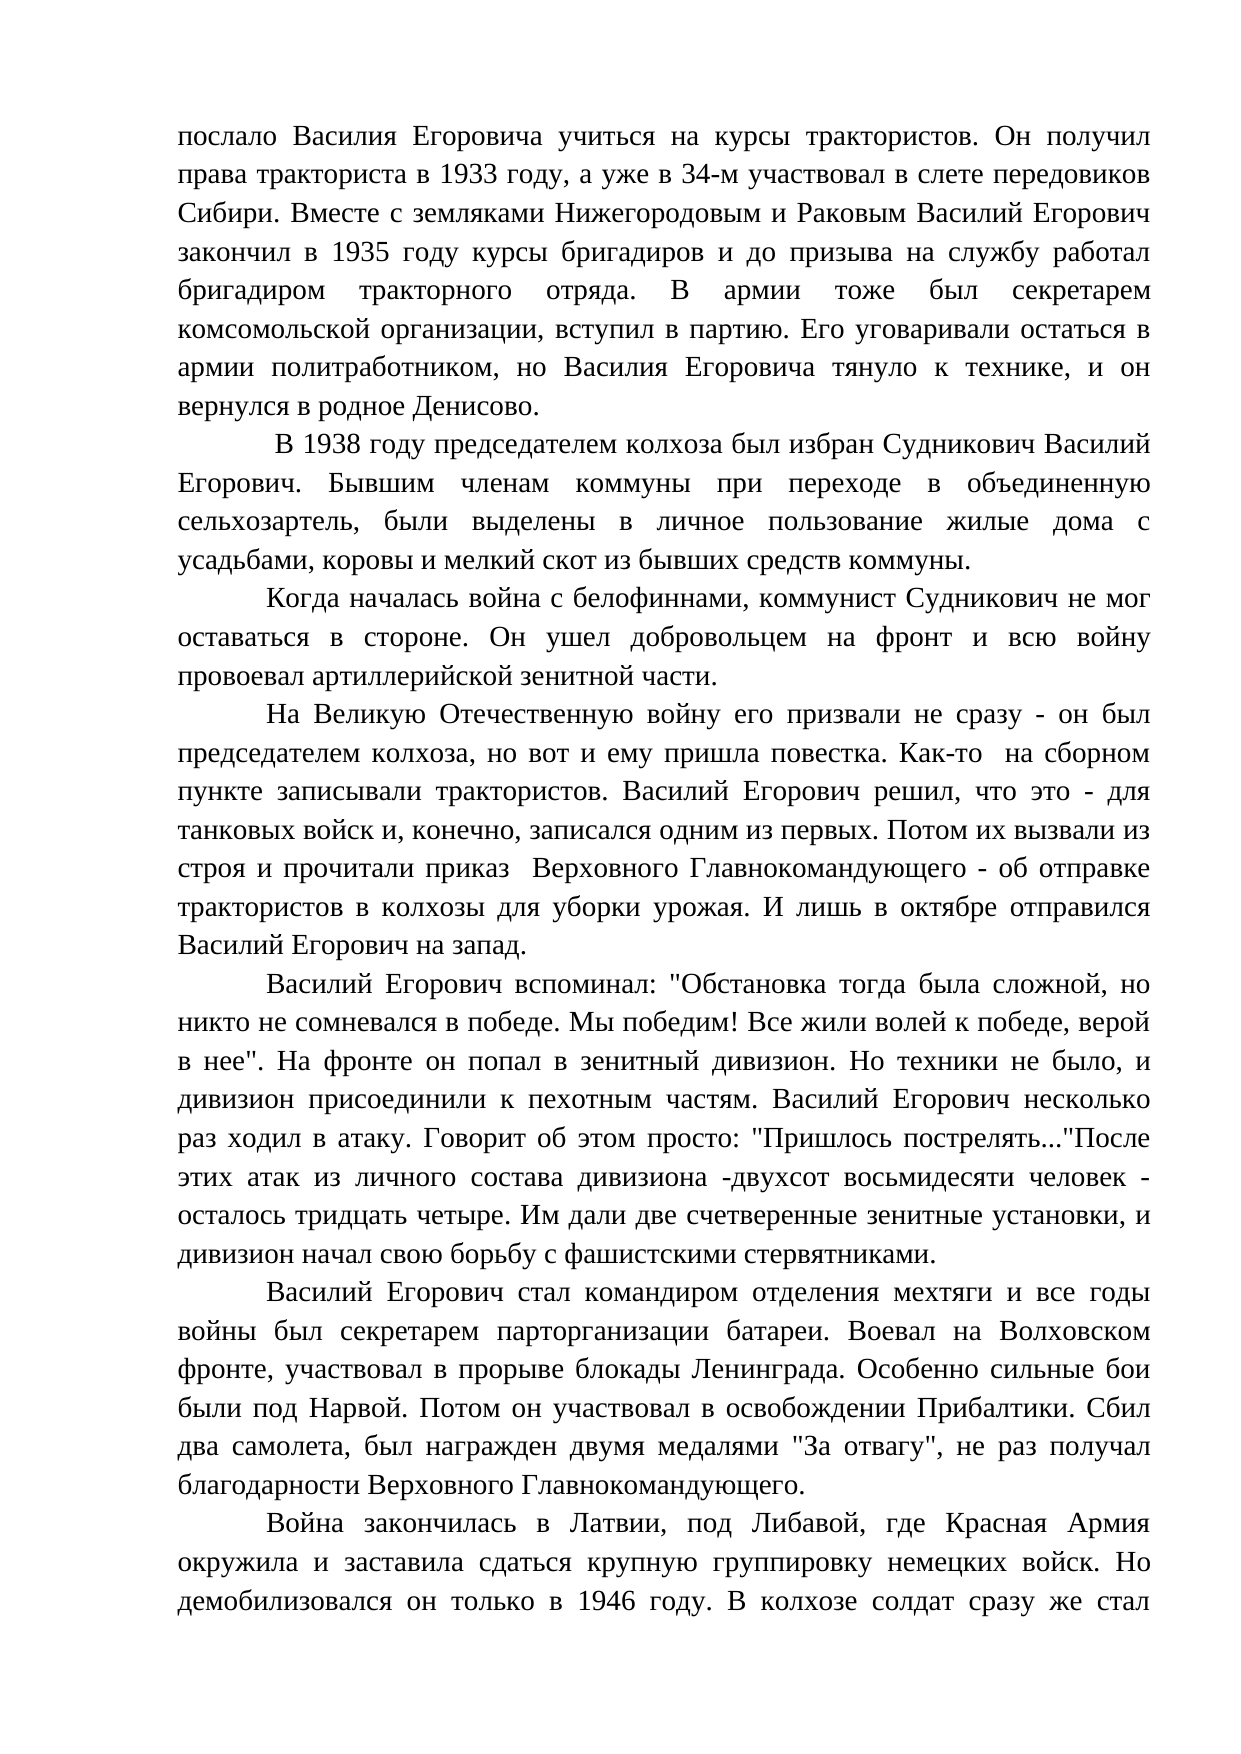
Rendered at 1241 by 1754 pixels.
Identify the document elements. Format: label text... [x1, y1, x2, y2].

text Когда началась война с белофиннами, коммунист Судникович не мог оставаться в стороне. Он ушел добровольцем на фронт и всю войну провоевал артиллерийской зенитной части. [177, 581, 1152, 691]
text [177, 1506, 1152, 1616]
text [177, 118, 1152, 421]
text В 1938 году председателем колхоза был избран Судникович Василий Егорович. Бывшим членам коммуны при переходе в объединенную сельхозартель, были выделены в личное пользование жилые дома с усадьбами, коровы и мелкий скот из бывших средств коммуны. [177, 426, 1152, 576]
text На Великую Отечественную войну его призвали не сразу - он был председателем колхоза, но вот и ему пришла повестка. Как-то на сборном пункте записывали трактористов. Василий Егорович решил, что это - для танковых войск и, конечно, записался одним из первых. Потом их вызвали из строя и прочитали приказ Верховного Главнокомандующего - об отправке трактористов в колхозы для уборки урожая. И лишь в октябре отправился Василий Егорович на запад. [177, 696, 1152, 961]
text Василий Егорович вспоминал: "Обстановка тогда была сложной, но никто не сомневался в победе. Мы победим! Все жили волей к победе, верой в нее". На фронте он попал в зенитный дивизион. Но техники не было, и дивизион присоединили к пехотным частям. Василий Егорович несколько раз ходил в атаку. Говорит об этом просто: "Пришлось пострелять..."После этих атак из личного состава дивизиона -двухсот восьмидесяти человек -осталось тридцать четыре. Им дали две счетверенные зенитные установки, и дивизион начал свою борьбу с фашистскими стервятниками. [177, 966, 1152, 1269]
text Василий Егорович стал командиром отделения мехтяги и все годы войны был секретарем парторганизации батареи. Воевал на Волховском фронте, участвовал в прорыве блокады Ленинграда. Особенно сильные бои были под Нарвой. Потом он участвовал в освобождении Прибалтики. Сбил два самолета, был награжден двумя медалями "За отвагу", не раз получал благодарности Верховного Главнокомандующего. [177, 1274, 1152, 1501]
